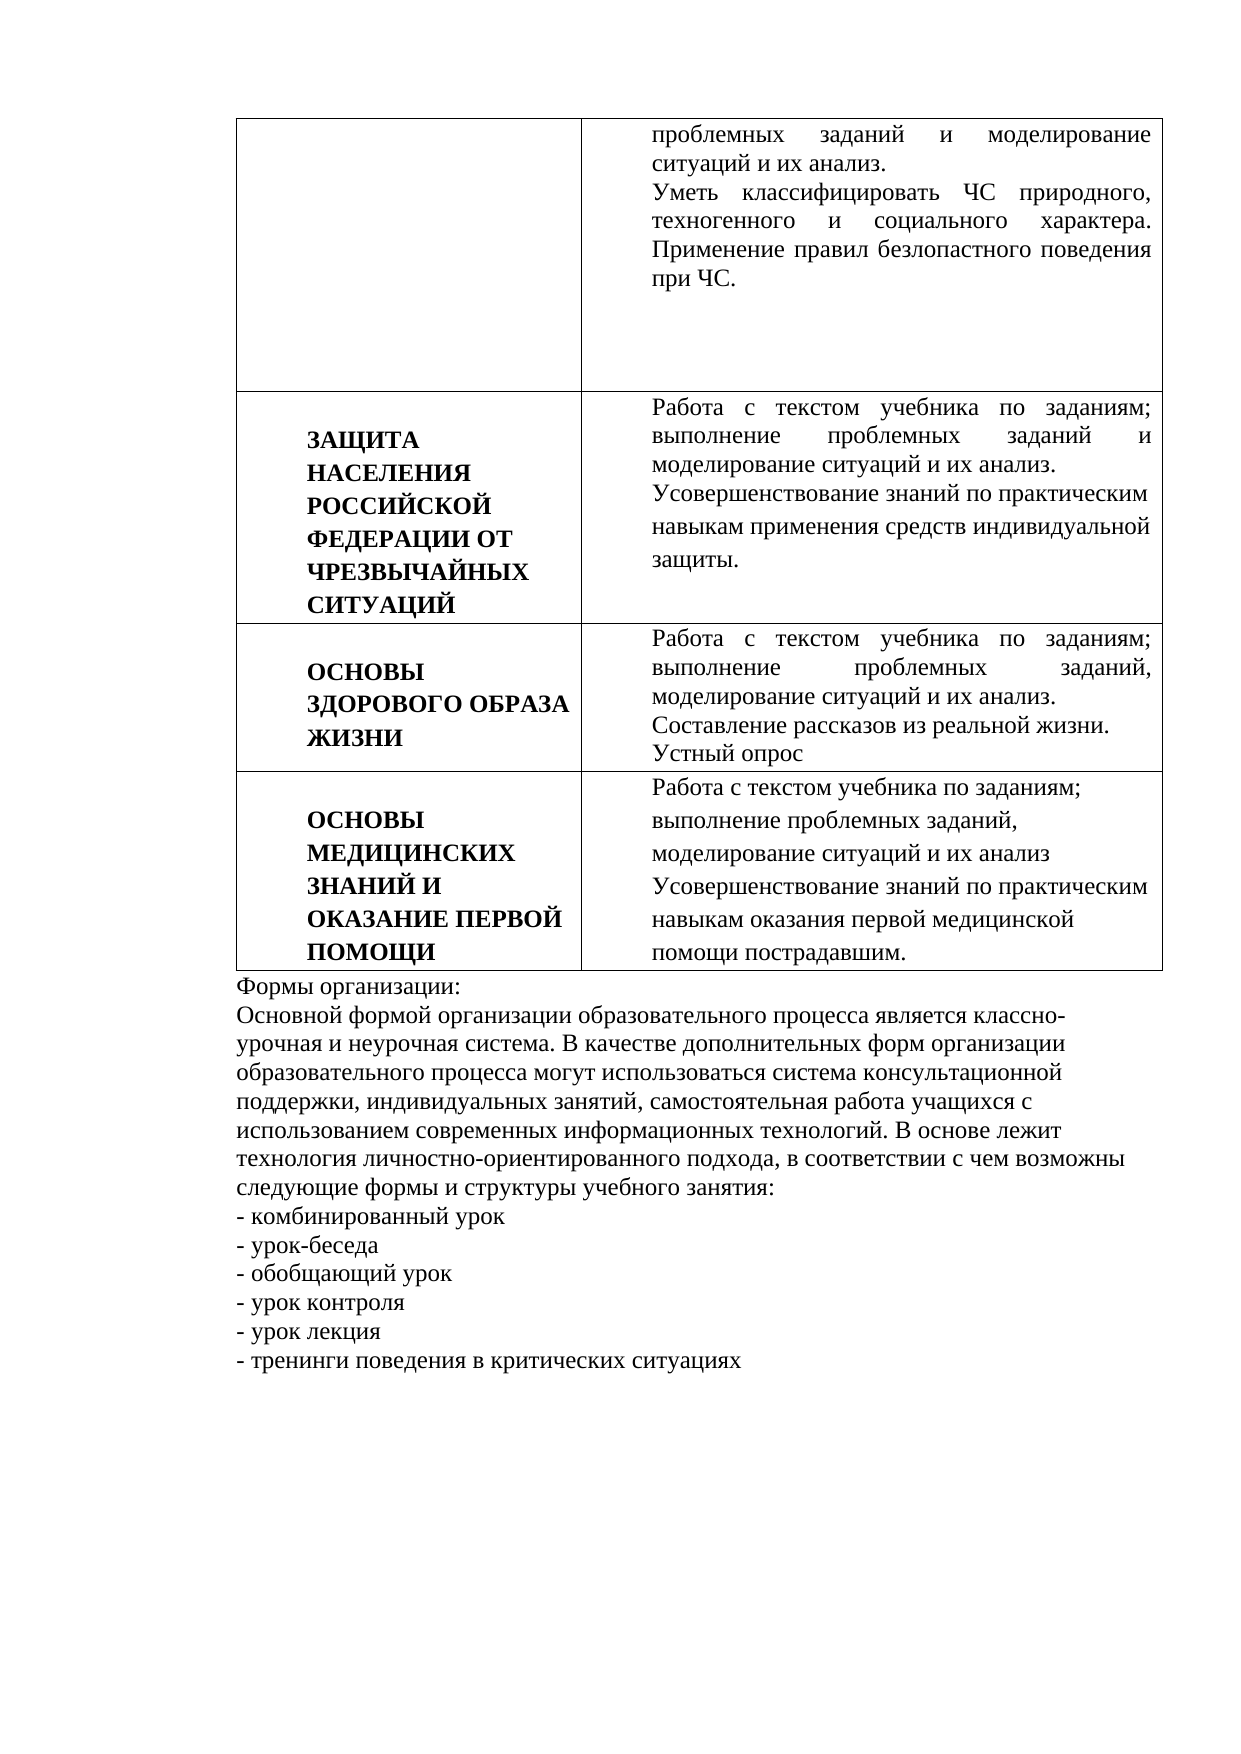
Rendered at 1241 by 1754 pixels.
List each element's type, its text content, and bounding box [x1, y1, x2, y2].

table_cell Работа с текстом учебника по заданиям; выполнение проблемных заданий и моделирование ситуаций и их анализ. Усовершенствование знаний по практическим навыкам применения средств индивидуальной защиты. [582, 392, 1162, 622]
text - урок контроля [236, 1287, 1152, 1316]
text - тренинги поведения в критических ситуациях [236, 1345, 1152, 1373]
text - урок-беседа [236, 1230, 1152, 1258]
text - урок лекция [236, 1316, 1152, 1345]
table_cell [582, 119, 1162, 391]
table_cell Работа с текстом учебника по заданиям; выполнение проблемных заданий, моделирование ситуаций и их анализ Усовершенствование знаний по практическим навыкам оказания первой медицинской помощи пострадавшим. [582, 772, 1162, 970]
table_cell ОСНОВЫ ЗДОРОВОГО ОБРАЗА ЖИЗНИ [237, 624, 581, 771]
text - обобщающий урок [236, 1258, 1152, 1287]
table_cell ЗАЩИТА НАСЕЛЕНИЯ РОССИЙСКОЙ ФЕДЕРАЦИИ ОТ ЧРЕЗВЫЧАЙНЫХ СИТУАЦИЙ [237, 392, 581, 622]
text - комбинированный урок [236, 1201, 1152, 1230]
text Основной формой организации образовательного процесса является классно-урочная и неурочная система. В качестве дополнительных форм организации образовательного процесса могут использоваться система консультационной поддержки, индивидуальных занятий, самостоятельная работа учащихся с использованием современных информационных технологий. В основе лежит технология личностно-ориентированного подхода, в соответствии с чем возможны следующие формы и структуры учебного занятия: [236, 1000, 1152, 1201]
table_cell ОСНОВЫ МЕДИЦИНСКИХ ЗНАНИЙ И ОКАЗАНИЕ ПЕРВОЙ ПОМОЩИ [237, 772, 581, 970]
table_cell Работа с текстом учебника по заданиям; выполнение проблемных заданий, моделирование ситуаций и их анализ. Составление рассказов из реальной жизни. Устный опрос [582, 624, 1162, 771]
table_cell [237, 119, 581, 391]
text Формы организации: [236, 971, 1152, 1000]
